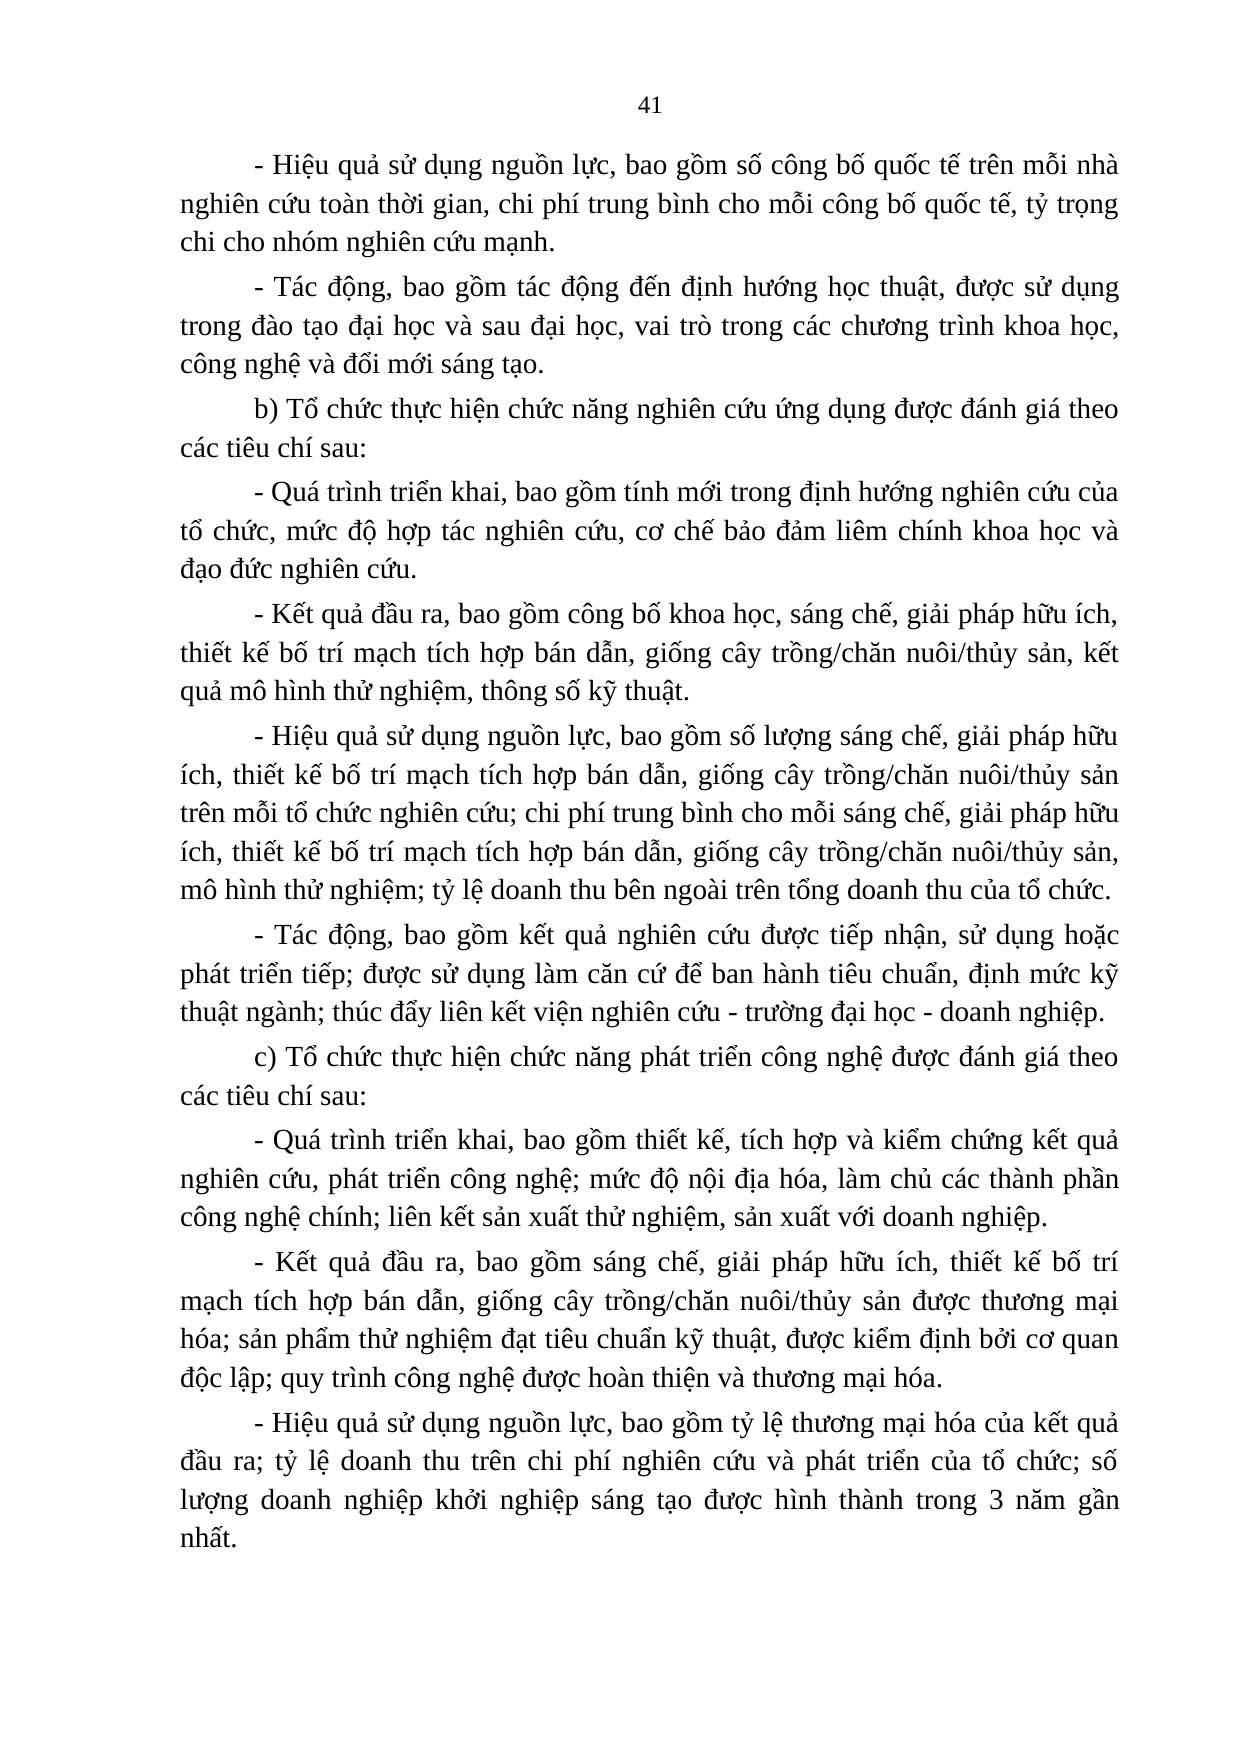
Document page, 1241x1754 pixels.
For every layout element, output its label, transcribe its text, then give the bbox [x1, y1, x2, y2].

text - Quá trình triển khai, bao gồm tính mới trong định hướng nghiên cứu của tổ chức, mức độ hợp tác nghiên cứu, cơ chế bảo đảm liêm chính khoa học và đạo đức nghiên cứu. [180, 474, 1120, 585]
text - Hiệu quả sử dụng nguồn lực, bao gồm số công bố quốc tế trên mỗi nhà nghiên cứu toàn thời gian, chi phí trung bình cho mỗi công bố quốc tế, tỷ trọng chi cho nhóm nghiên cứu mạnh. [180, 147, 1120, 258]
text - Hiệu quả sử dụng nguồn lực, bao gồm số lượng sáng chế, giải pháp hữu ích, thiết kế bố trí mạch tích hợp bán dẫn, giống cây trồng/chăn nuôi/thủy sản trên mỗi tổ chức nghiên cứu; chi phí trung bình cho mỗi sáng chế, giải pháp hữu ích, thiết kế bố trí mạch tích hợp bán dẫn, giống cây trồng/chăn nuôi/thủy sản, mô hình thử nghiệm; tỷ lệ doanh thu bên ngoài trên tổng doanh thu của tổ chức. [180, 718, 1120, 906]
text c) Tổ chức thực hiện chức năng phát triển công nghệ được đánh giá theo các tiêu chí sau: [180, 1039, 1120, 1111]
text - Hiệu quả sử dụng nguồn lực, bao gồm tỷ lệ thương mại hóa của kết quả đầu ra; tỷ lệ doanh thu trên chi phí nghiên cứu và phát triển của tổ chức; số lượng doanh nghiệp khởi nghiệp sáng tạo được hình thành trong 3 năm gần nhất. [180, 1405, 1120, 1554]
text - Tác động, bao gồm tác động đến định hướng học thuật, được sử dụng trong đào tạo đại học và sau đại học, vai trò trong các chương trình khoa học, công nghệ và đổi mới sáng tạo. [180, 269, 1120, 380]
text - Tác động, bao gồm kết quả nghiên cứu được tiếp nhận, sử dụng hoặc phát triển tiếp; được sử dụng làm căn cứ để ban hành tiêu chuẩn, định mức kỹ thuật ngành; thúc đẩy liên kết viện nghiên cứu - trường đại học - doanh nghiệp. [180, 917, 1120, 1028]
text - Kết quả đầu ra, bao gồm công bố khoa học, sáng chế, giải pháp hữu ích, thiết kế bố trí mạch tích hợp bán dẫn, giống cây trồng/chăn nuôi/thủy sản, kết quả mô hình thử nghiệm, thông số kỹ thuật. [180, 596, 1120, 707]
text - Quá trình triển khai, bao gồm thiết kế, tích hợp và kiểm chứng kết quả nghiên cứu, phát triển công nghệ; mức độ nội địa hóa, làm chủ các thành phần công nghệ chính; liên kết sản xuất thử nghiệm, sản xuất với doanh nghiệp. [180, 1122, 1120, 1233]
text - Kết quả đầu ra, bao gồm sáng chế, giải pháp hữu ích, thiết kế bố trí mạch tích hợp bán dẫn, giống cây trồng/chăn nuôi/thủy sản được thương mại hóa; sản phẩm thử nghiệm đạt tiêu chuẩn kỹ thuật, được kiểm định bởi cơ quan độc lập; quy trình công nghệ được hoàn thiện và thương mại hóa. [180, 1244, 1120, 1393]
text b) Tổ chức thực hiện chức năng nghiên cứu ứng dụng được đánh giá theo các tiêu chí sau: [180, 391, 1120, 463]
